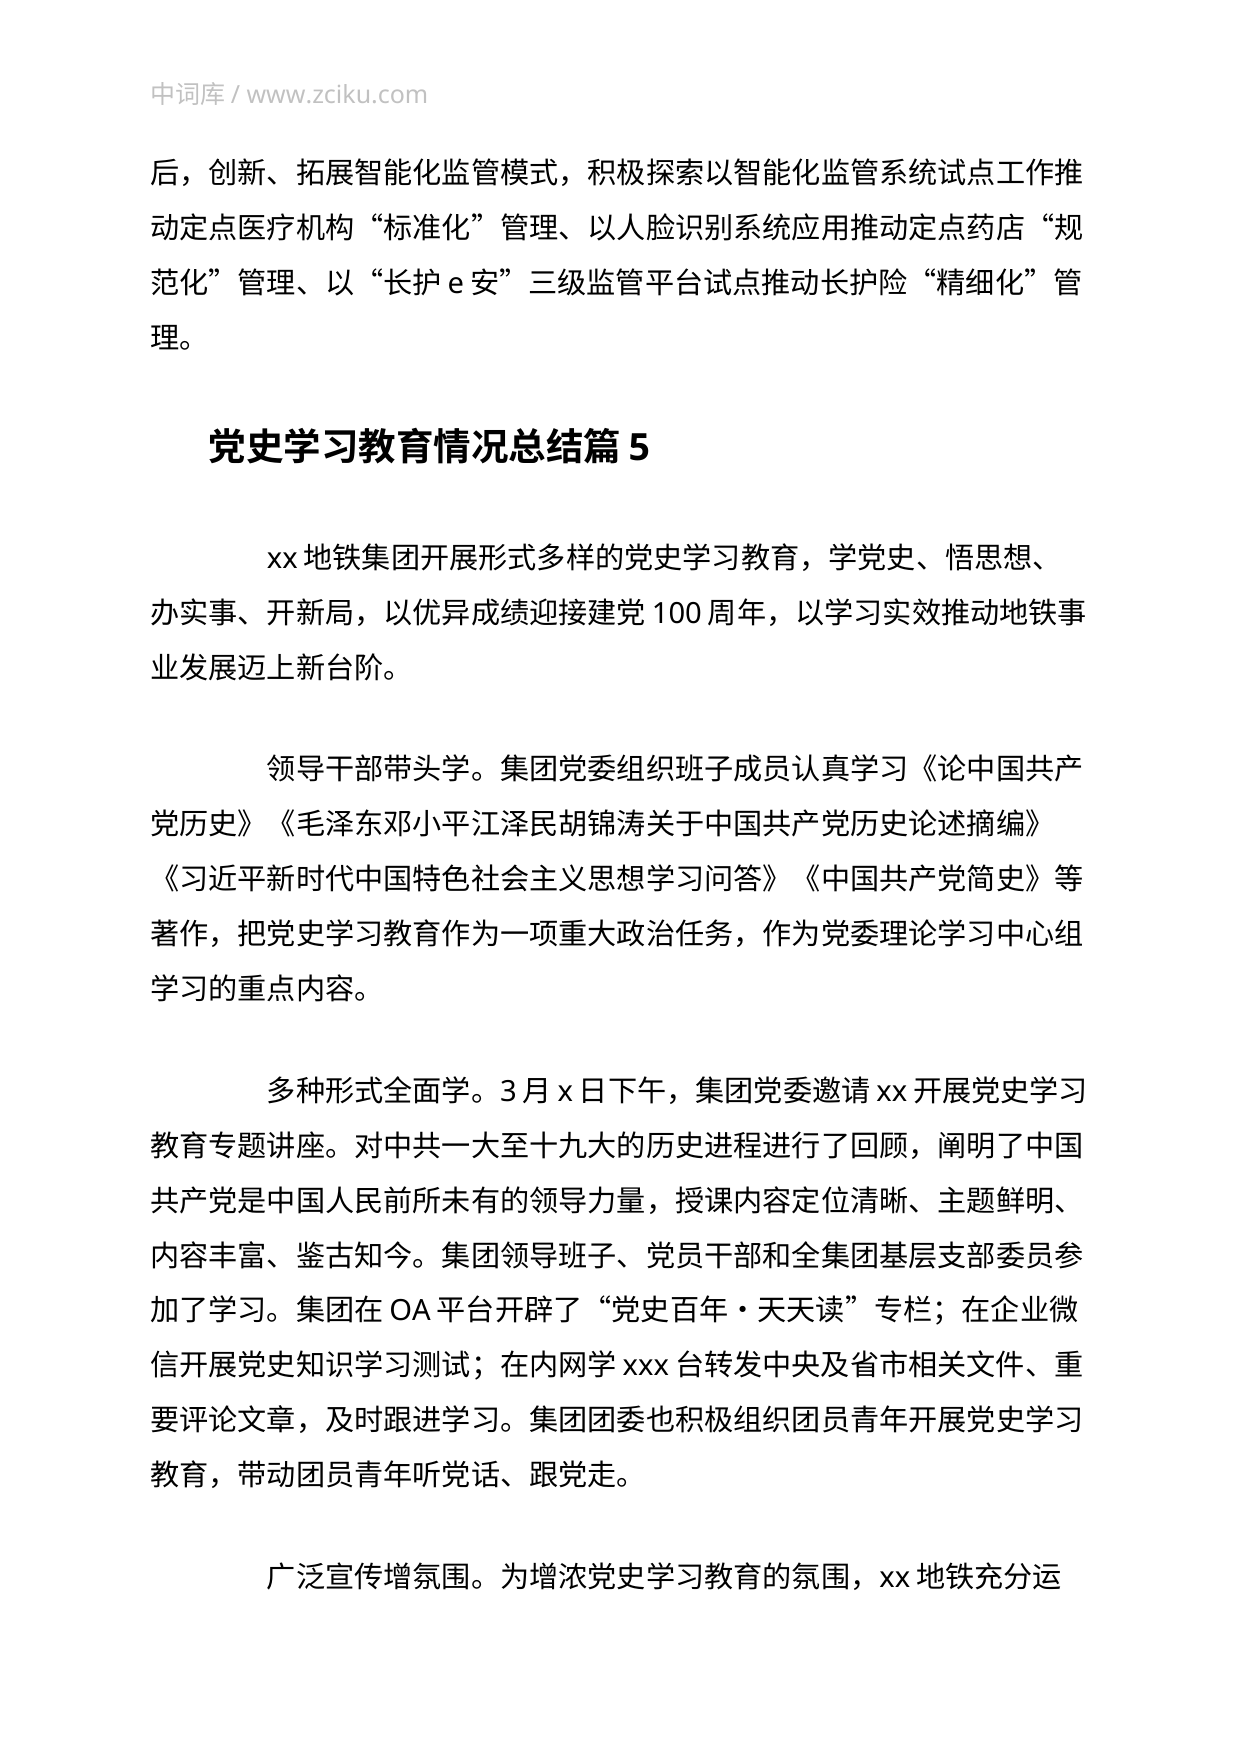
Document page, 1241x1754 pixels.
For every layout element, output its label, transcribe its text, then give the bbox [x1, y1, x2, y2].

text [150, 1554, 1090, 1596]
text xx地铁集团开展形式多样的党史学习教育，学党史、悟思想、办实事、开新局，以优异成绩迎接建党100周年，以学习实效推动地铁事业发展迈上新台阶。 [150, 534, 1090, 686]
text 党史学习教育情况总结篇5 [150, 417, 1090, 471]
text 领导干部带头学。集团党委组织班子成员认真学习《论中国共产党历史》《毛泽东邓小平江泽民胡锦涛关于中国共产党历史论述摘编》《习近平新时代中国特色社会主义思想学习问答》《中国共产党简史》等著作，把党史学习教育作为一项重大政治任务，作为党委理论学习中心组学习的重点内容。 [150, 746, 1090, 1008]
text 多种形式全面学。3月x日下午，集团党委邀请xx开展党史学习教育专题讲座。对中共一大至十九大的历史进程进行了回顾，阐明了中国共产党是中国人民前所未有的领导力量，授课内容定位清晰、主题鲜明、内容丰富、鉴古知今。集团领导班子、党员干部和全集团基层支部委员参加了学习。集团在OA平台开辟了“党史百年•天天读”专栏；在企业微信开展党史知识学习测试；在内网学xxx台转发中央及省市相关文件、重要评论文章，及时跟进学习。集团团委也积极组织团员青年开展党史学习教育，带动团员青年听党话、跟党走。 [150, 1067, 1090, 1494]
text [150, 150, 1090, 357]
